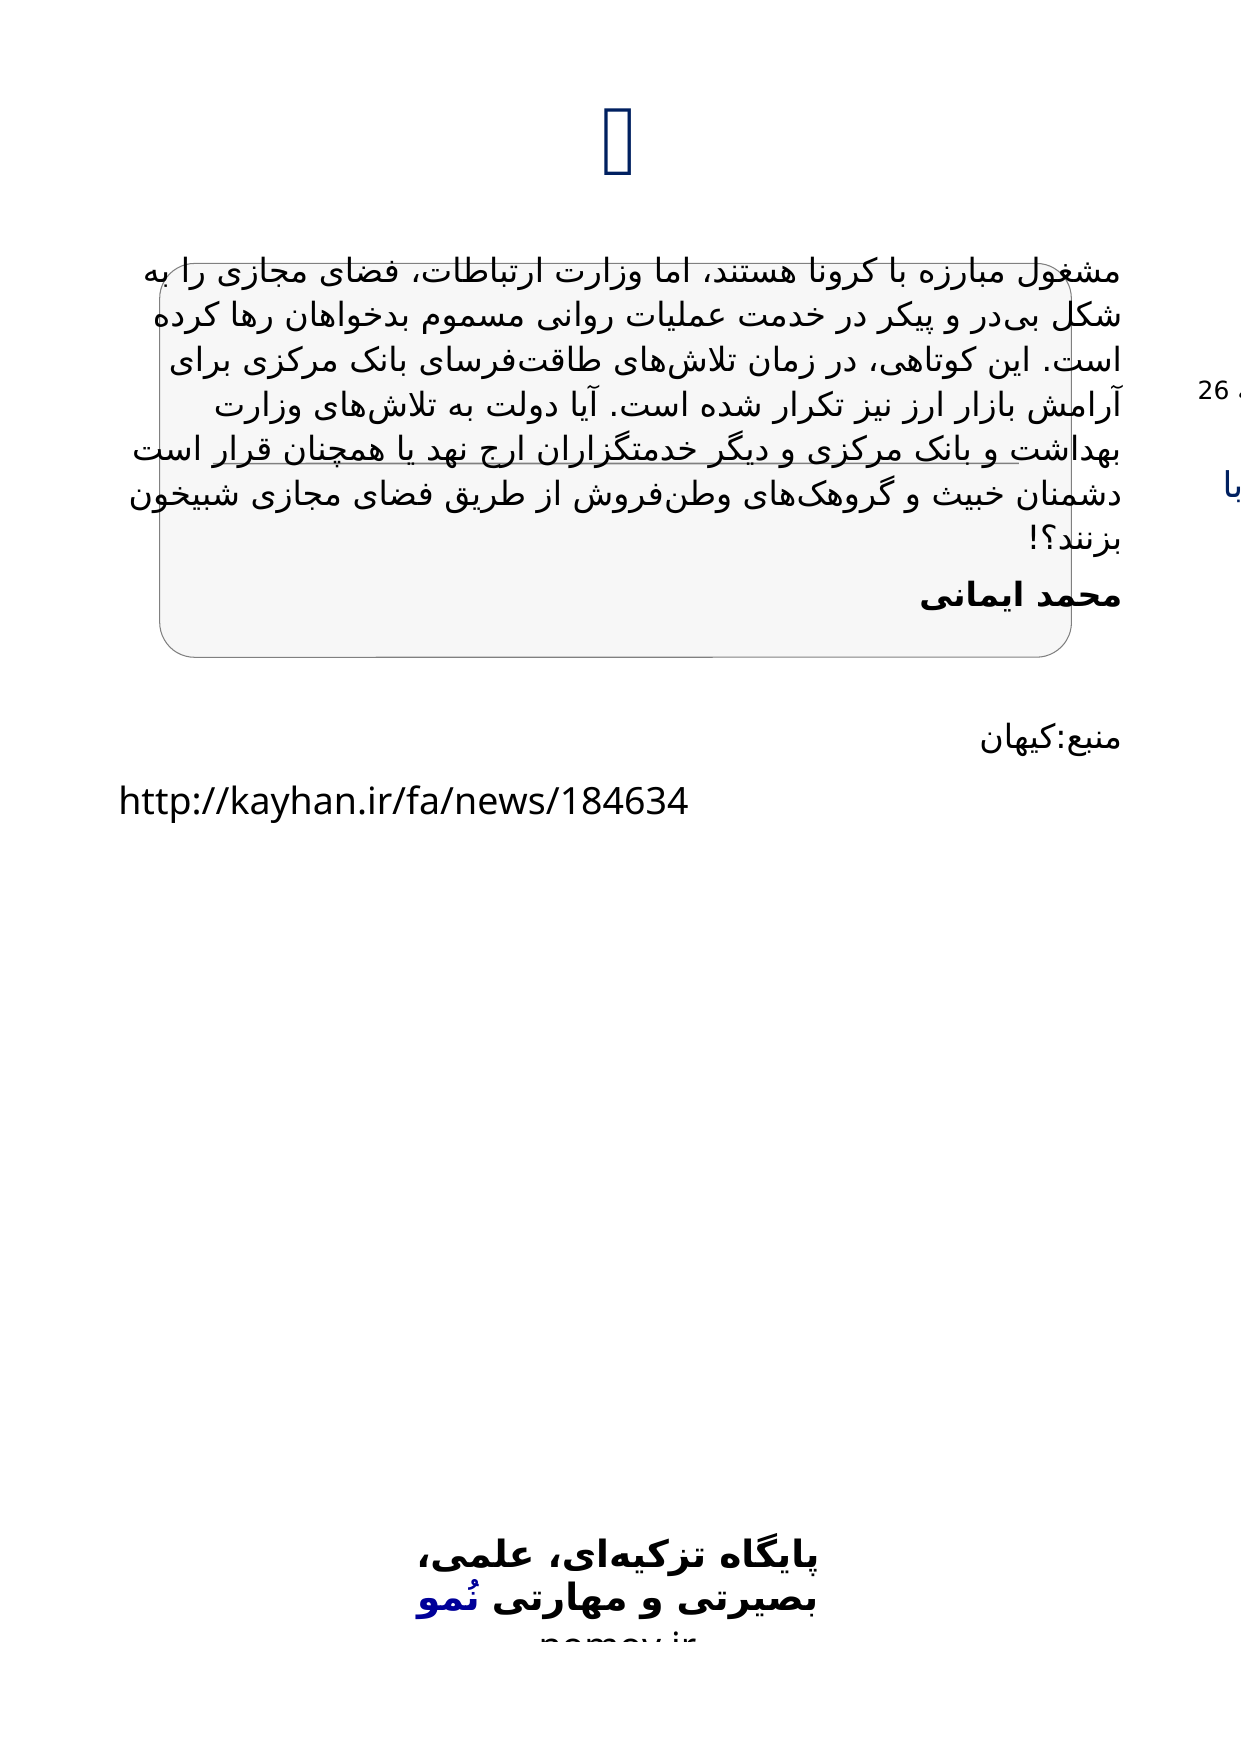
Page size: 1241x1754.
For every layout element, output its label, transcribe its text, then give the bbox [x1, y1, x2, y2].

text منبع:کیهان [118, 717, 1122, 756]
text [118, 251, 1122, 558]
text http://kayhan.ir/fa/news/184634 [118, 774, 1122, 825]
text محمد ایمانی [118, 576, 1122, 615]
